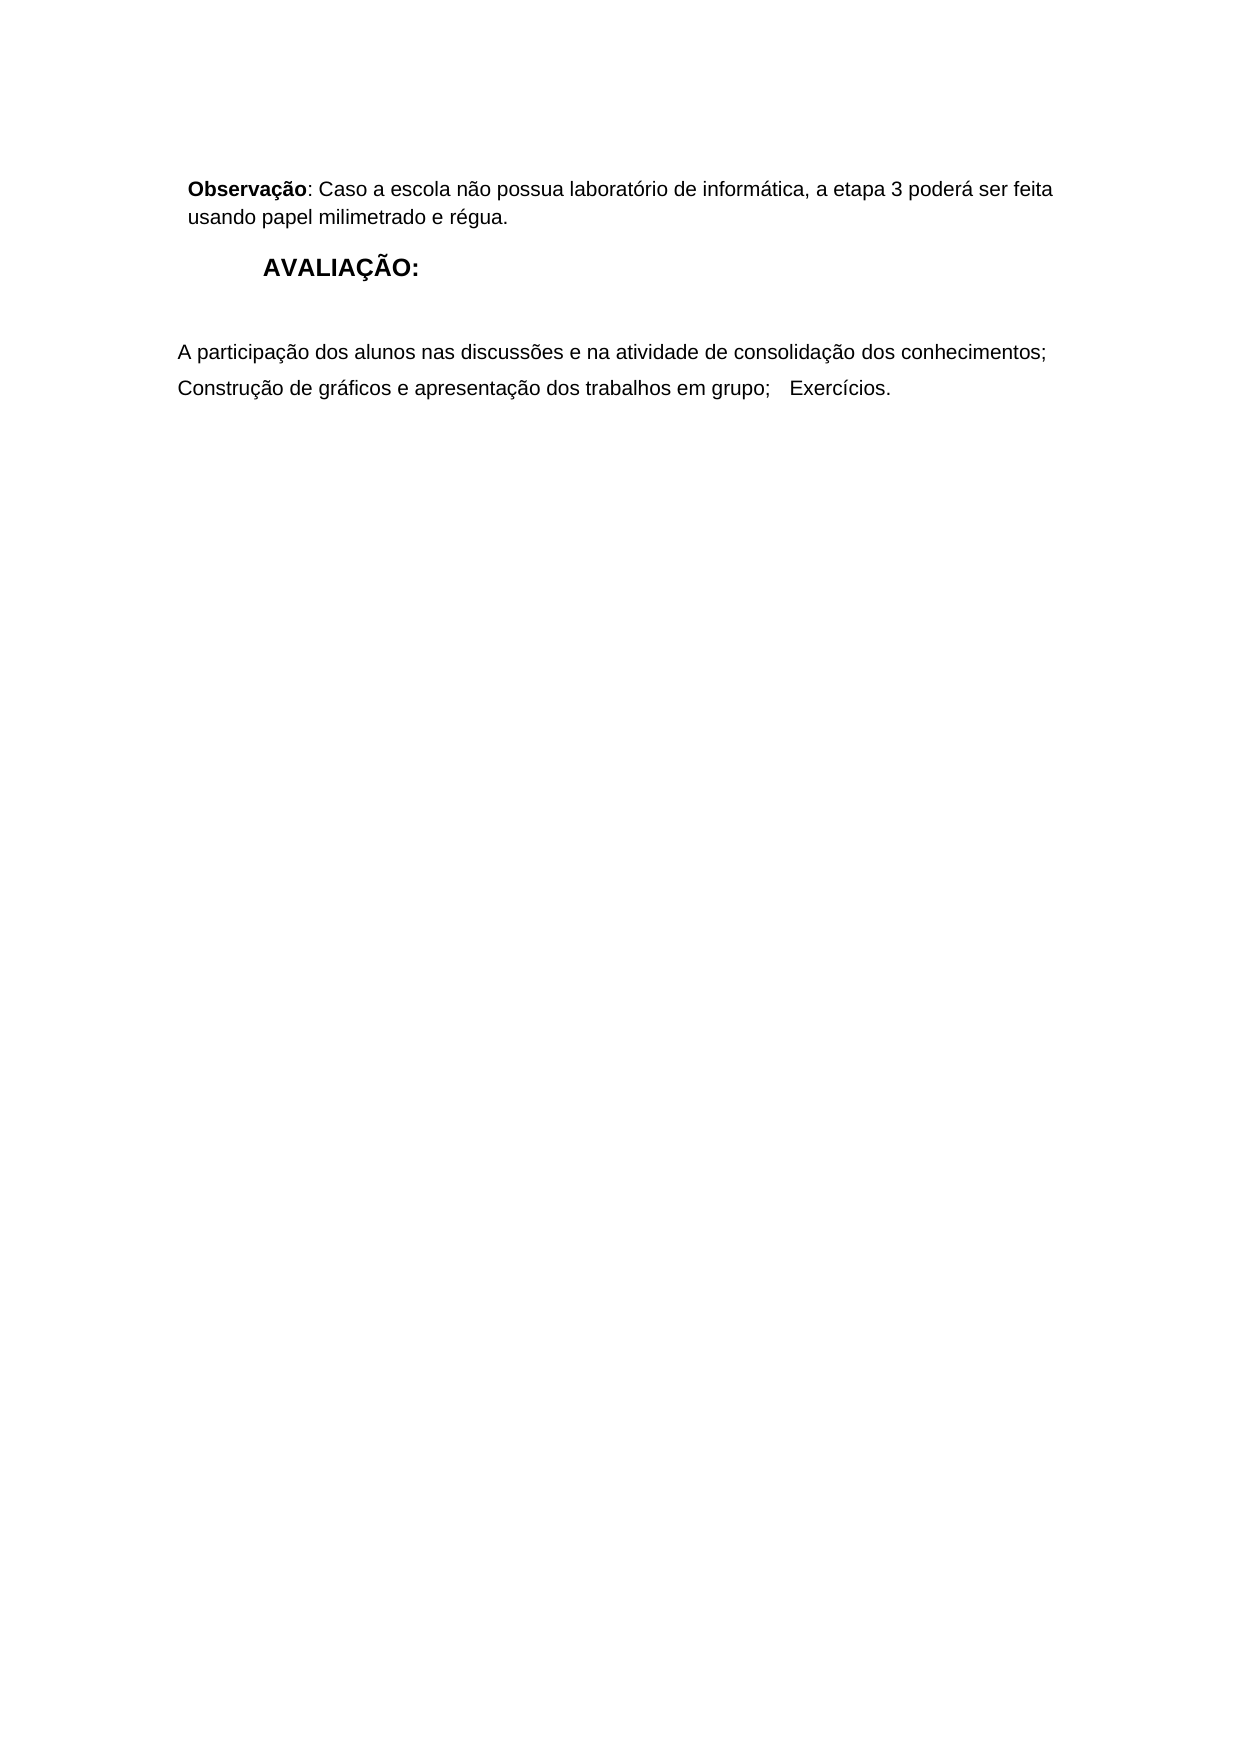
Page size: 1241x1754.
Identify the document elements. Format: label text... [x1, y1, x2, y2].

subtitle AVALIAÇÃO: [263, 253, 497, 282]
list Construção de gráficos e apresentação dos trabalhos em grupo; Exercícios. [177, 375, 1122, 399]
text Observação: Caso a escola não possua laboratório de informática, a etapa 3 poderá ser feita usando papel milimetrado e régua. [188, 177, 1100, 229]
list A participação dos alunos nas discussões e na atividade de consolidação dos conhecimentos; [177, 339, 1122, 363]
